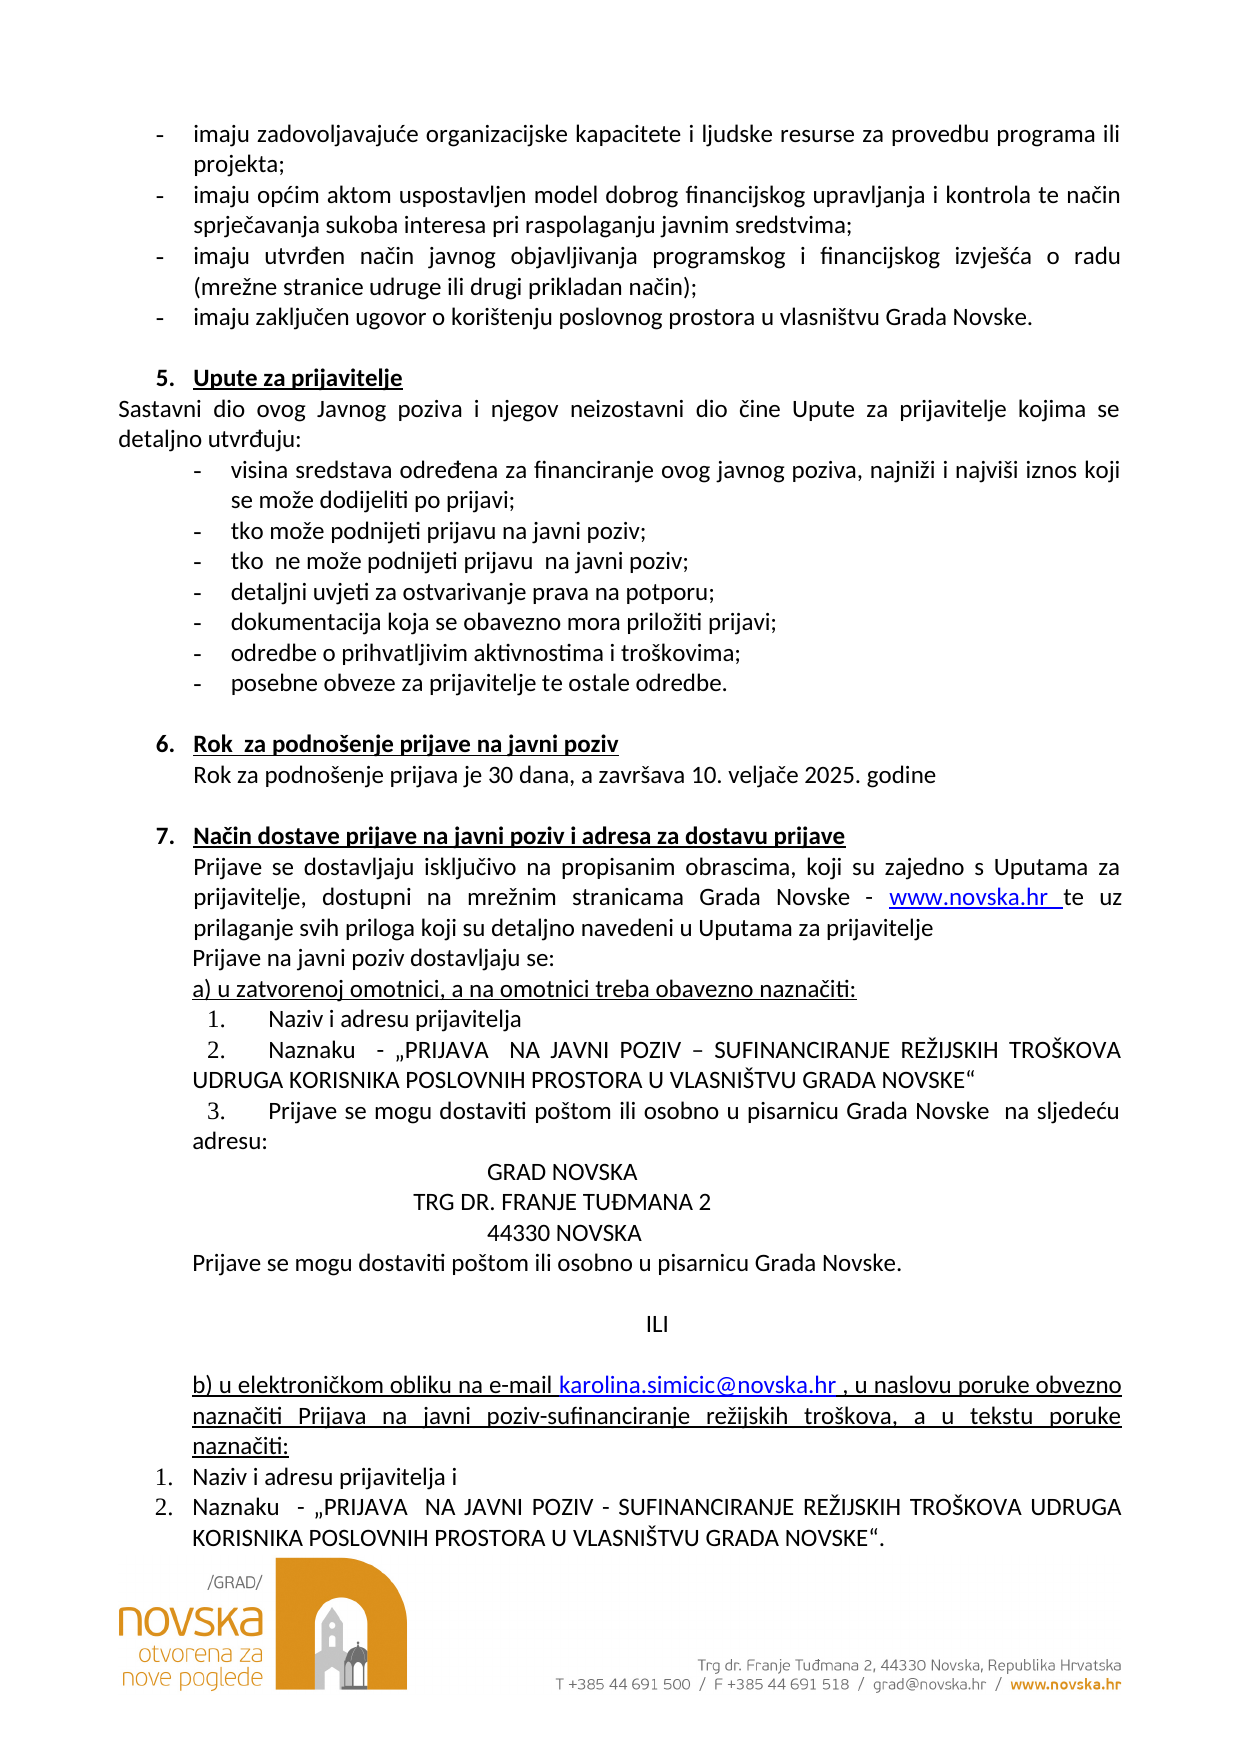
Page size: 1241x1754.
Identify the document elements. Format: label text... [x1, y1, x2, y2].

text a) u zatvorenoj omotnici, a na omotnici treba obavezno naznačiti: [192, 973, 1122, 1003]
list dokumentacija koja se obavezno mora priložiti prijavi; [193, 606, 1122, 637]
list Način dostave prijave na javni poziv i adresa za dostavu prijave [156, 820, 1122, 851]
list Naziv i adresu prijavitelja [192, 1003, 1122, 1034]
list visina sredstava određena za financiranje ovog javnog poziva, najniži i najviši iznos koji se može dodijeliti po prijavi; [193, 454, 1122, 515]
list tko može podnijeti prijavu na javni poziv; [193, 515, 1122, 545]
text ILI [192, 1308, 1122, 1339]
list imaju zadovoljavajuće organizacijske kapacitete i ljudske resurse za provedbu programa ili projekta; [156, 118, 1122, 179]
list tko ne može podnijeti prijavu na javni poziv; [193, 545, 1122, 576]
list Rok za podnošenje prijave na javni poziv [156, 728, 1122, 759]
text b) u elektroničkom obliku na e-mail karolina.simicic@novska.hr , u naslovu poruke obvezno naznačiti Prijava na javni poziv-sufinanciranje režijskih troškova, a u tekstu poruke naznačiti: [192, 1369, 1122, 1395]
text b) u elektroničkom obliku na e-mail karolina.simicic@novska.hr , u naslovu poruke obvezno naznačiti Prijava na javni poziv-sufinanciranje režijskih troškova, a u tekstu poruke naznačiti: [192, 1397, 1122, 1426]
text GRAD NOVSKA [413, 1156, 1122, 1186]
list Prijave se mogu dostaviti poštom ili osobno u pisarnicu Grada Novske na sljedeću adresu: [192, 1095, 1122, 1156]
text 44330 NOVSKA [413, 1217, 1122, 1247]
text b) u elektroničkom obliku na e-mail karolina.simicic@novska.hr , u naslovu poruke obvezno naznačiti Prijava na javni poziv-sufinanciranje režijskih troškova, a u tekstu poruke naznačiti: [192, 1428, 1122, 1461]
text Prijave se dostavljaju isključivo na propisanim obrascima, koji su zajedno s Uputama za prijavitelje, dostupni na mrežnim stranicama Grada Novske - www.novska.hr te uz prilaganje svih priloga koji su detaljno navedeni u Uputama za prijavitelje [193, 851, 1122, 942]
list odredbe o prihvatljivim aktivnostima i troškovima; [193, 637, 1122, 667]
list imaju općim aktom uspostavljen model dobrog financijskog upravljanja i kontrola te način sprječavanja sukoba interesa pri raspolaganju javnim sredstvima; [156, 179, 1122, 240]
list Naziv i adresu prijavitelja i [154, 1461, 1122, 1492]
list detaljni uvjeti za ostvarivanje prava na potporu; [193, 576, 1122, 606]
text Rok za podnošenje prijava je 30 dana, a završava 10. veljače 2025. godine [193, 759, 1122, 789]
list Upute za prijavitelje [156, 362, 1122, 393]
picture [118, 1555, 1122, 1695]
text Prijave se mogu dostaviti poštom ili osobno u pisarnicu Grada Novske. [192, 1247, 1122, 1278]
text TRG DR. FRANJE TUĐMANA 2 [339, 1186, 1122, 1217]
list Naznaku - „PRIJAVA NA JAVNI POZIV – SUFINANCIRANJE REŽIJSKIH TROŠKOVA UDRUGA KORISNIKA POSLOVNIH PROSTORA U VLASNIŠTVU GRADA NOVSKE“ [192, 1034, 1122, 1095]
list posebne obveze za prijavitelje te ostale odredbe. [193, 667, 1122, 698]
list imaju zaključen ugovor o korištenju poslovnog prostora u vlasništvu Grada Novske. [156, 301, 1122, 332]
text Sastavni dio ovog Javnog poziva i njegov neizostavni dio čine Upute za prijavitelje kojima se detaljno utvrđuju: [118, 393, 1122, 454]
text Prijave na javni poziv dostavljaju se: [192, 942, 1122, 973]
list Naznaku - „PRIJAVA NA JAVNI POZIV - SUFINANCIRANJE REŽIJSKIH TROŠKOVA UDRUGA KORISNIKA POSLOVNIH PROSTORA U VLASNIŠTVU GRADA NOVSKE“. [154, 1492, 1122, 1553]
list imaju utvrđen način javnog objavljivanja programskog i financijskog izvješća o radu (mrežne stranice udruge ili drugi prikladan način); [156, 240, 1122, 301]
